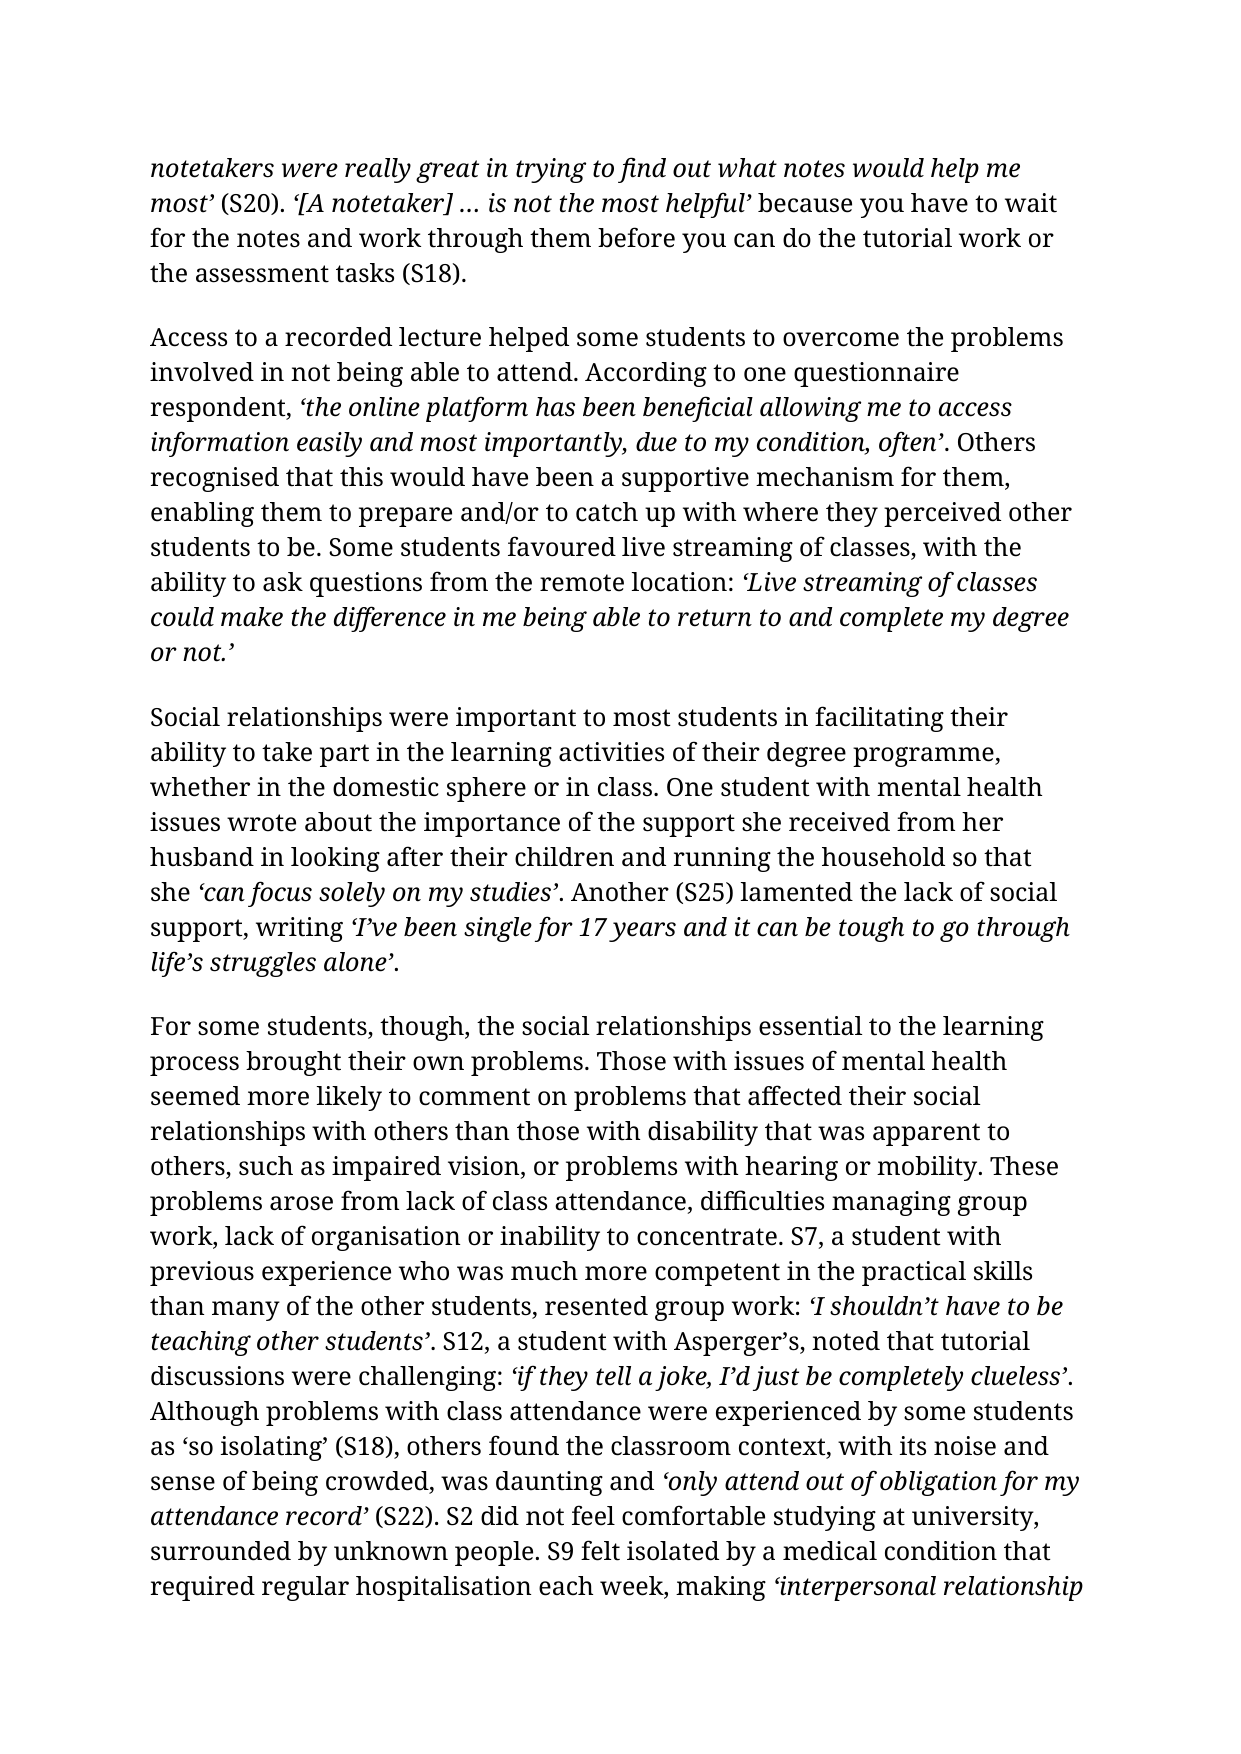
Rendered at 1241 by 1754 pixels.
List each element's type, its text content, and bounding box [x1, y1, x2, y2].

text Access to a recorded lecture helped some students to overcome the problems involved in not being able to attend. According to one questionnaire respondent, ‘the online platform has been beneficial allowing me to access information easily and most importantly, due to my condition, often’. Others recognised that this would have been a supportive mechanism for them, enabling them to prepare and/or to catch up with where they perceived other students to be. Some students favoured live streaming of classes, with the ability to ask questions from the remote location: ‘Live streaming of classes could make the difference in me being able to return to and complete my degree or not.’ [150, 319, 1090, 669]
text Social relationships were important to most students in facilitating their ability to take part in the learning activities of their degree programme, whether in the domestic sphere or in class. One student with mental health issues wrote about the importance of the support she received from her husband in looking after their children and running the household so that she ‘can focus solely on my studies’. Another (S25) lamented the lack of social support, writing ‘I’ve been single for 17 years and it can be tough to go through life’s struggles alone’. [150, 698, 1090, 978]
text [150, 150, 1090, 290]
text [150, 1007, 1090, 1602]
